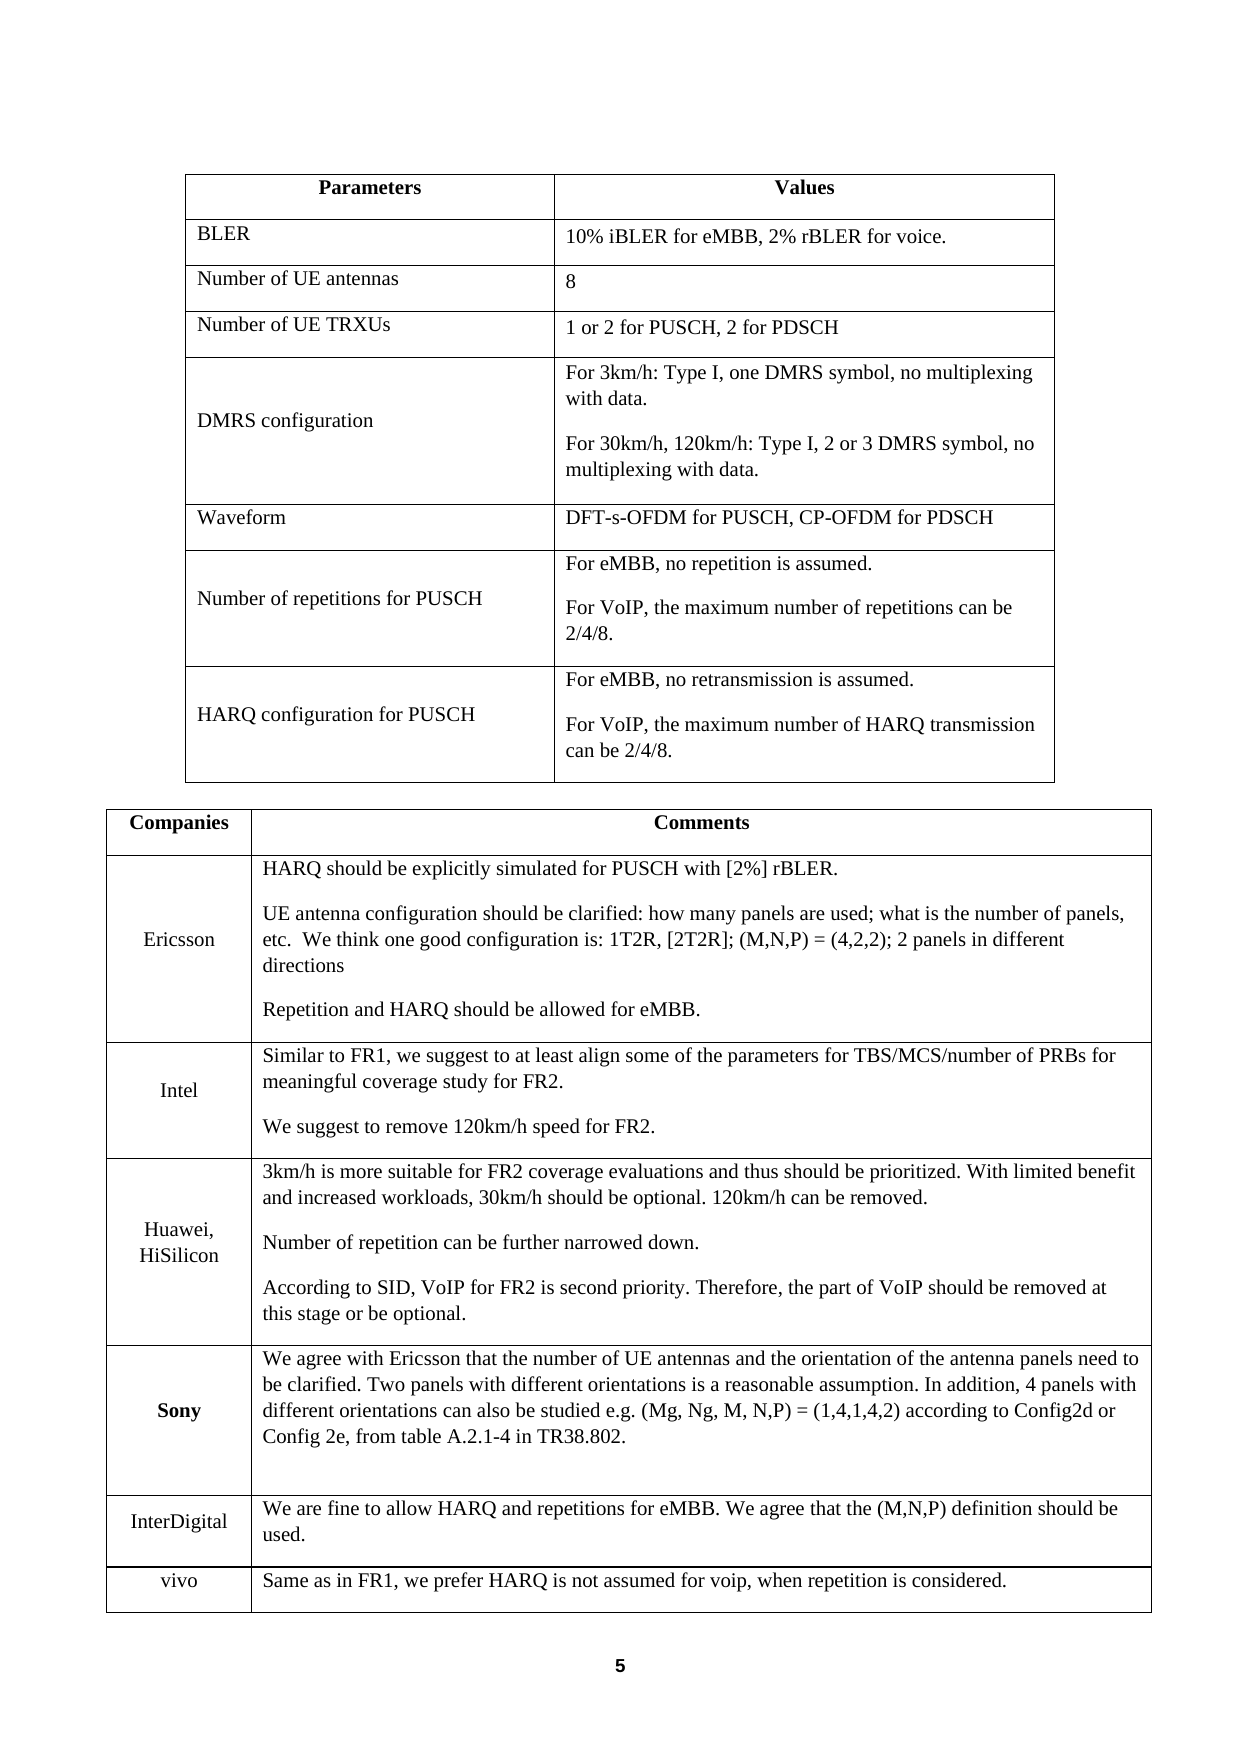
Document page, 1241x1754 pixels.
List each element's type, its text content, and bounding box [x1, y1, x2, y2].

table_header Companies [107, 810, 251, 855]
table_cell DFT-s-OFDM for PUSCH, CP-OFDM for PDSCH [555, 505, 1054, 549]
table_cell HARQ should be explicitly simulated for PUSCH with [2%] rBLER. UE antenna configuration should be clarified: how many panels are used; what is the number of panels, etc. We think one good configuration is: 1T2R, [2T2R]; (M,N,P) = (4,2,2); 2 panels in different directions Repetition and HARQ should be allowed for eMBB. [252, 856, 1151, 1042]
table_cell Number of UE TRXUs [186, 312, 554, 357]
table_cell We are fine to allow HARQ and repetitions for eMBB. We agree that the (M,N,P) definition should be used. [252, 1496, 1151, 1566]
table_cell Waveform [186, 505, 554, 549]
table_cell 3km/h is more suitable for FR2 coverage evaluations and thus should be prioritized. With limited benefit and increased workloads, 30km/h should be optional. 120km/h can be removed. Number of repetition can be further narrowed down. According to SID, VoIP for FR2 is second priority. Therefore, the part of VoIP should be removed at this stage or be optional. [252, 1159, 1151, 1345]
table_cell 10% iBLER for eMBB, 2% rBLER for voice. [555, 220, 1054, 265]
table_cell Ericsson [107, 856, 251, 1042]
table_cell We agree with Ericsson that the number of UE antennas and the orientation of the antenna panels need to be clarified. Two panels with different orientations is a reasonable assumption. In addition, 4 panels with different orientations can also be studied e.g. (Mg, Ng, M, N,P) = (1,4,1,4,2) according to Config2d or Config 2e, from table A.2.1-4 in TR38.802. [252, 1346, 1151, 1495]
table_cell Huawei, HiSilicon [107, 1159, 251, 1345]
table_header Comments [252, 810, 1151, 855]
table_cell DMRS configuration [186, 358, 554, 504]
table_cell Intel [107, 1043, 251, 1158]
table_cell InterDigital [107, 1496, 251, 1566]
table_header Parameters [186, 175, 554, 219]
table_cell For eMBB, no retransmission is assumed. For VoIP, the maximum number of HARQ transmission can be 2/4/8. [555, 667, 1054, 782]
table_cell For 3km/h: Type I, one DMRS symbol, no multiplexing with data. For 30km/h, 120km/h: Type I, 2 or 3 DMRS symbol, no multiplexing with data. [555, 358, 1054, 504]
table_cell vivo [107, 1568, 251, 1612]
table_header Values [555, 175, 1054, 219]
table_cell BLER [186, 220, 554, 265]
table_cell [252, 1568, 1151, 1612]
table_cell Number of repetitions for PUSCH [186, 551, 554, 666]
table_cell 8 [555, 266, 1054, 311]
table_cell Number of UE antennas [186, 266, 554, 311]
table_cell Similar to FR1, we suggest to at least align some of the parameters for TBS/MCS/number of PRBs for meaningful coverage study for FR2. We suggest to remove 120km/h speed for FR2. [252, 1043, 1151, 1158]
table_cell Sony [107, 1346, 251, 1495]
table_cell For eMBB, no repetition is assumed. For VoIP, the maximum number of repetitions can be 2/4/8. [555, 551, 1054, 666]
table_cell 1 or 2 for PUSCH, 2 for PDSCH [555, 312, 1054, 357]
table_cell HARQ configuration for PUSCH [186, 667, 554, 782]
